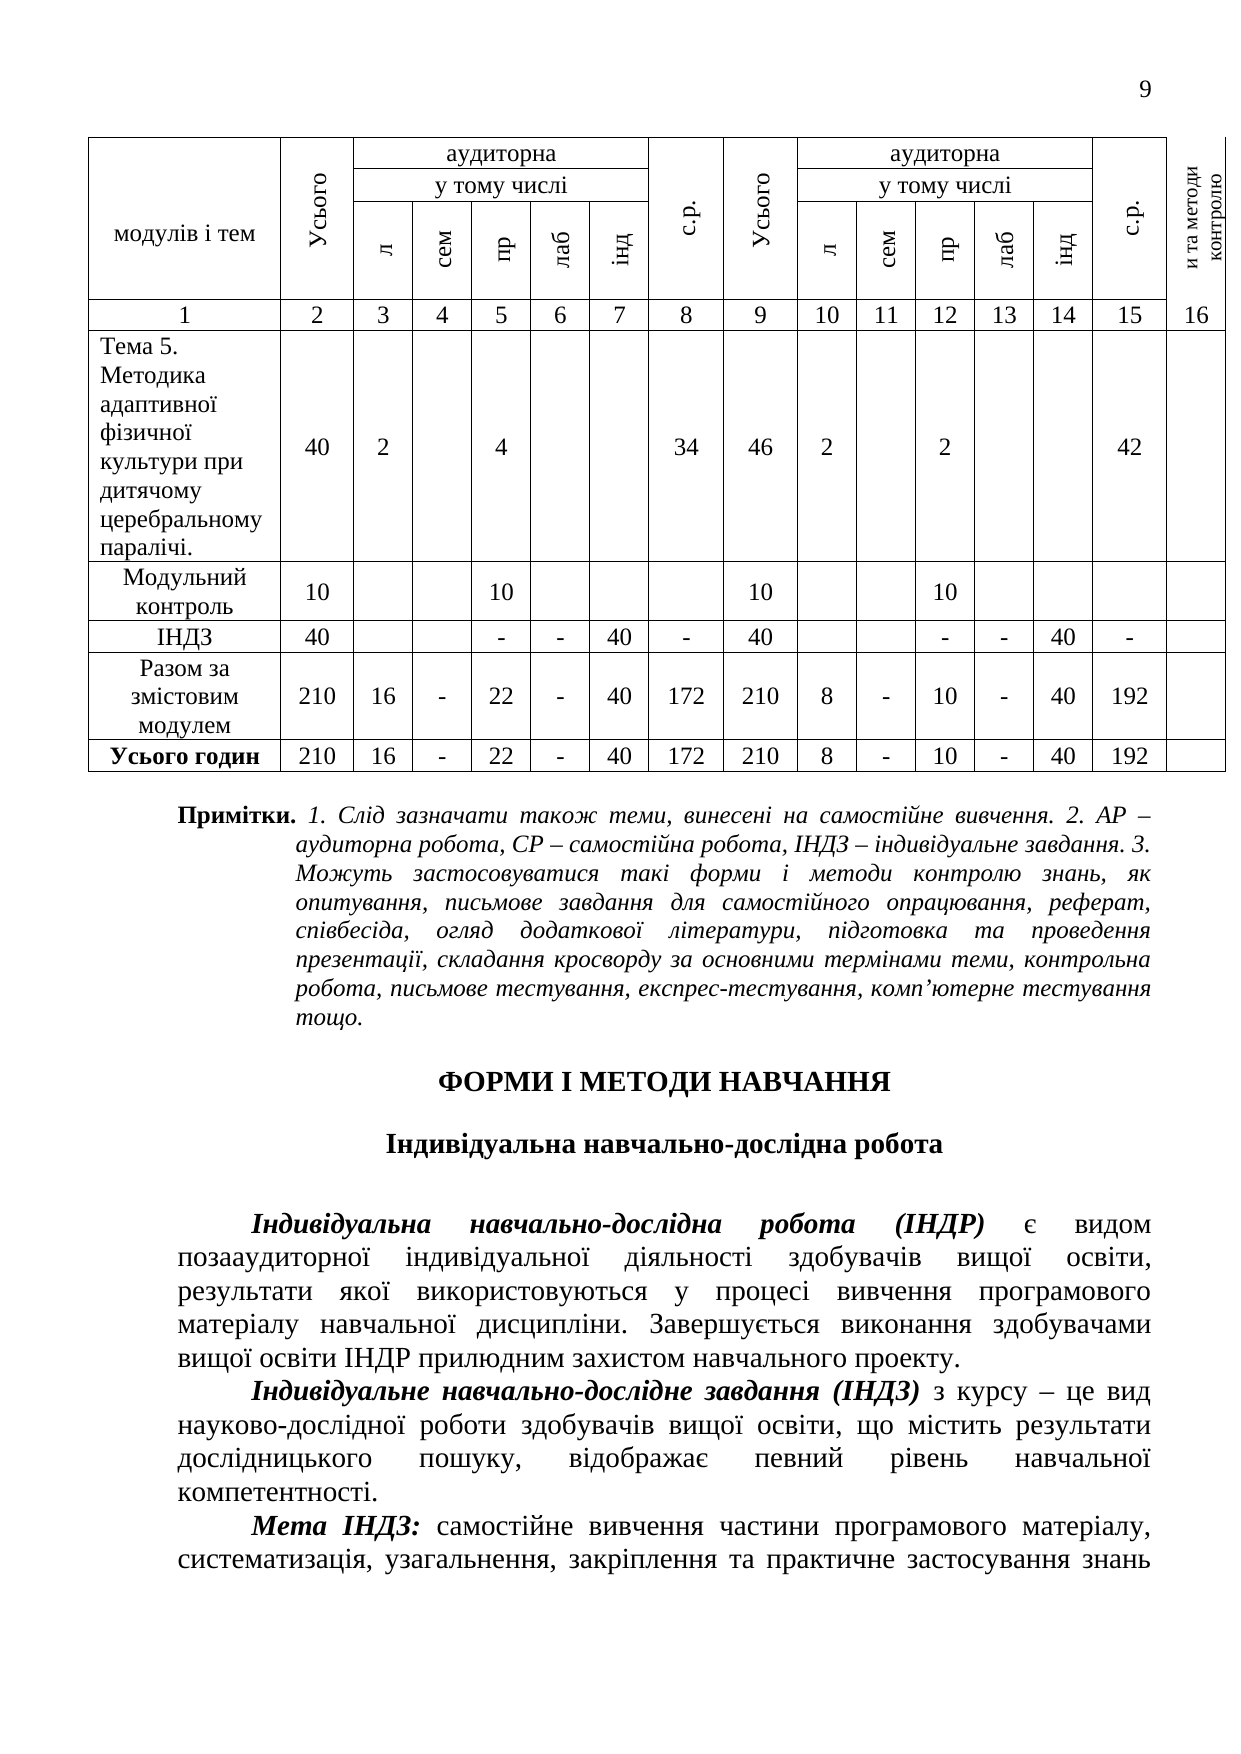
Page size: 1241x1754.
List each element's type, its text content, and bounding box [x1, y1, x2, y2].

table_cell 3 [354, 300, 412, 330]
table_cell [590, 331, 648, 561]
table_cell - [975, 621, 1033, 652]
table_cell - [916, 621, 974, 652]
table_cell - [975, 740, 1033, 771]
table_cell [857, 562, 915, 620]
table_cell 210 [281, 653, 353, 739]
table_cell 10 [916, 653, 974, 739]
table_cell 10 [798, 300, 856, 330]
table_cell 210 [724, 740, 797, 771]
table_cell Усього [281, 138, 353, 298]
text Примітки. 1. Слід зазначати також теми, винесені на самостійне вивчення. 2. АР – аудиторна робота, СР – самостійна робота, ІНДЗ – індивідуальне завдання. 3. Можуть застосовуватися такі форми і методи контролю знань, як опитування, письмове завдання для самостійного опрацювання, реферат, співбесіда, огляд додаткової літератури, підготовка та проведення презентації, складання кросворду за основними термінами теми, контрольна робота, письмове тестування, експрес-тестування, комп’ютерне тестування тощо. [177, 800, 1152, 1030]
table_cell пр [472, 202, 530, 298]
text ФОРМИ І МЕТОДИ НАВЧАННЯ [177, 1064, 1152, 1097]
table_cell [1167, 653, 1225, 739]
table_cell 1 [89, 300, 280, 330]
table_cell [413, 621, 471, 652]
table_cell 4 [472, 331, 530, 561]
table_cell [975, 331, 1033, 561]
table_cell 40 [281, 331, 353, 561]
table_cell [857, 331, 915, 561]
table_cell - [857, 653, 915, 739]
table_cell 4 [413, 300, 471, 330]
table_cell 14 [1034, 300, 1092, 330]
table_cell [798, 621, 856, 652]
table_cell [798, 562, 856, 620]
table_cell 40 [1034, 740, 1092, 771]
table_cell інд [590, 202, 648, 298]
table_cell л [798, 202, 856, 298]
table_cell с.р. [1093, 138, 1166, 298]
table_cell - [975, 653, 1033, 739]
table_cell - [649, 621, 723, 652]
table_cell 5 [472, 300, 530, 330]
table_cell 2 [354, 331, 412, 561]
table_cell 10 [916, 740, 974, 771]
table_cell 172 [649, 653, 723, 739]
table_cell [1167, 740, 1225, 771]
table_cell 2 [281, 300, 353, 330]
table_cell [413, 562, 471, 620]
table_cell 2 [916, 331, 974, 561]
table_cell 7 [590, 300, 648, 330]
table_cell [975, 562, 1033, 620]
table_cell 210 [724, 653, 797, 739]
table_cell [857, 621, 915, 652]
table_cell 6 [531, 300, 589, 330]
table_cell Разом за змістовим модулем [89, 653, 280, 739]
table_cell 46 [724, 331, 797, 561]
table_cell 22 [472, 740, 530, 771]
table_cell інд [1034, 202, 1092, 298]
text Індивідуальне навчально-дослідне завдання (ІНДЗ) з курсу – це вид науково-дослідної роботи здобувачів вищої освіти, що містить результати дослідницького пошуку, відображає певний рівень навчальної компетентності. [177, 1373, 1152, 1508]
text Індивідуальна навчально-дослідна робота (ІНДР) є видом позааудиторної індивідуальної діяльності здобувачів вищої освіти, результати якої використовуються у процесі вивчення програмового матеріалу навчальної дисципліни. Завершується виконання здобувачами вищої освіти ІНДР прилюдним захистом навчального проекту. [177, 1206, 1152, 1373]
table_cell 192 [1093, 740, 1166, 771]
table_cell [531, 562, 589, 620]
table_cell пр [916, 202, 974, 298]
table_cell 40 [1034, 621, 1092, 652]
table_cell сем [413, 202, 471, 298]
table_cell - [531, 621, 589, 652]
table_cell 210 [281, 740, 353, 771]
table_cell 192 [1093, 653, 1166, 739]
table_cell 172 [649, 740, 723, 771]
table_cell [531, 331, 589, 561]
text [177, 1508, 1152, 1575]
subtitle Індивідуальна навчально-дослідна робота [177, 1126, 1152, 1160]
table_cell 40 [590, 740, 648, 771]
table_cell 10 [916, 562, 974, 620]
table_cell 10 [724, 562, 797, 620]
table_cell 8 [649, 300, 723, 330]
table_cell сем [857, 202, 915, 298]
table_cell Усього годин [89, 740, 280, 771]
table_cell ІНДЗ [89, 621, 280, 652]
table_cell [354, 562, 412, 620]
table_cell аудиторна [354, 138, 648, 168]
table_cell 40 [724, 621, 797, 652]
table_cell [354, 621, 412, 652]
table_cell [590, 562, 648, 620]
table_cell лаб [531, 202, 589, 298]
table_cell 8 [798, 740, 856, 771]
table_cell - [413, 653, 471, 739]
table_cell 40 [1034, 653, 1092, 739]
table_cell 15 [1093, 300, 1166, 330]
table_cell [1167, 621, 1225, 652]
table_cell 11 [857, 300, 915, 330]
table_cell у тому числі [798, 169, 1092, 201]
table_cell Усього [724, 138, 797, 298]
table_cell 40 [590, 621, 648, 652]
table_cell - [1093, 621, 1166, 652]
table_cell - [531, 653, 589, 739]
table_cell 34 [649, 331, 723, 561]
table_cell - [413, 740, 471, 771]
table_cell [413, 331, 471, 561]
table_cell 40 [590, 653, 648, 739]
table_cell 10 [472, 562, 530, 620]
table_cell 12 [916, 300, 974, 330]
table_cell Тема 5. Методика адаптивної фізичної культури при дитячому церебральному паралічі. [89, 331, 280, 561]
table_cell с.р. [649, 138, 723, 298]
table_cell [1093, 562, 1166, 620]
table_cell 16 [354, 740, 412, 771]
table_cell [1034, 562, 1092, 620]
table_cell [1167, 331, 1225, 561]
table_cell [1167, 562, 1225, 620]
table_cell 22 [472, 653, 530, 739]
table_cell 40 [281, 621, 353, 652]
table_cell - [472, 621, 530, 652]
table_cell у тому числі [354, 169, 648, 201]
table_cell 10 [281, 562, 353, 620]
table_cell 16 [354, 653, 412, 739]
table_cell 16 [1167, 299, 1225, 330]
table_cell [1034, 331, 1092, 561]
table_cell 2 [798, 331, 856, 561]
table_cell 8 [798, 653, 856, 739]
table_cell 42 [1093, 331, 1166, 561]
table_cell [649, 562, 723, 620]
table_cell 9 [724, 300, 797, 330]
table_cell 13 [975, 300, 1033, 330]
table_cell л [354, 202, 412, 298]
table_cell аудиторна [798, 138, 1092, 168]
table_cell - [857, 740, 915, 771]
table_cell Модульний контроль [89, 562, 280, 620]
table_cell лаб [975, 202, 1033, 298]
table_cell - [531, 740, 589, 771]
